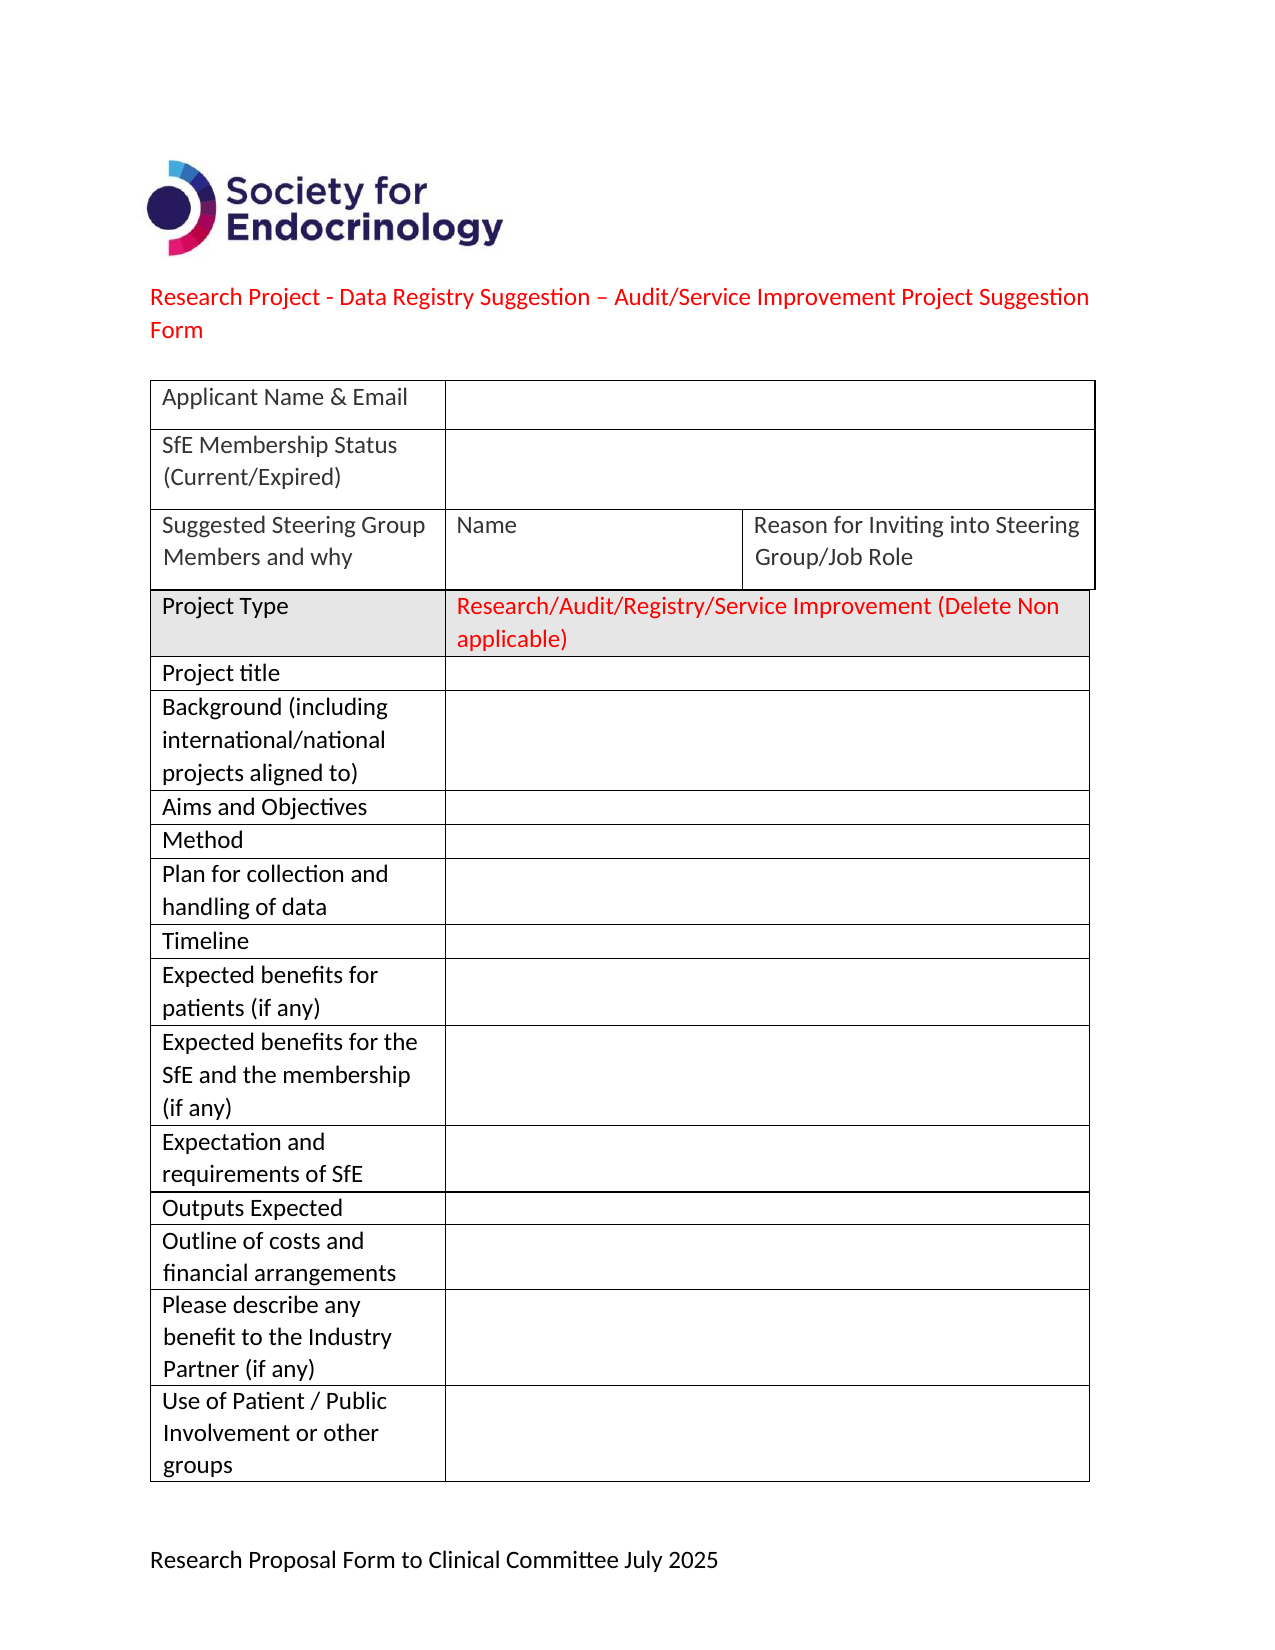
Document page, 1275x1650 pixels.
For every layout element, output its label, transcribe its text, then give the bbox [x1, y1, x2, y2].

table_cell [446, 959, 1089, 1025]
table_header Applicant Name & Email [151, 381, 445, 428]
table_cell Outputs Expected [151, 1193, 445, 1224]
table_cell [446, 925, 1089, 958]
table_cell Expectation and requirements of SfE [151, 1126, 445, 1191]
table_cell [446, 1290, 1089, 1384]
table_header Research/Audit/Registry/Service Improvement (Delete Non applicable) [446, 591, 1089, 656]
table_cell Expected benefits for the SfE and the membership (if any) [151, 1026, 445, 1124]
text Research Project - Data Registry Suggestion – Audit/Service Improvement Project Suggestion Form [150, 281, 1125, 345]
table_cell [446, 825, 1089, 857]
table_cell [446, 657, 1089, 690]
table_cell [446, 791, 1089, 824]
table_cell [446, 859, 1089, 924]
table_cell SfE Membership Status (Current/Expired) [151, 430, 445, 508]
table_cell Outline of costs and financial arrangements [151, 1225, 445, 1288]
table_cell Please describe any benefit to the Industry Partner (if any) [151, 1290, 445, 1384]
table_cell Expected benefits for patients (if any) [151, 959, 445, 1025]
table_cell [446, 1386, 1089, 1481]
table_cell Timeline [151, 925, 445, 958]
table_cell [446, 1225, 1089, 1288]
table_cell [446, 691, 1089, 790]
table_header Project Type [151, 591, 445, 656]
table_cell [446, 1026, 1089, 1124]
table_cell Project title [151, 657, 445, 690]
table_cell Suggested Steering Group Members and why [151, 510, 445, 588]
table_cell Reason for Inviting into Steering Group/Job Role [743, 510, 1094, 588]
picture [88, 136, 582, 279]
table_cell Name [446, 510, 742, 588]
table_cell Method [151, 825, 445, 857]
table_cell [446, 1193, 1089, 1224]
table_cell Background (including international/national projects aligned to) [151, 691, 445, 790]
table_cell Use of Patient / Public Involvement or other groups [151, 1386, 445, 1481]
table_cell Plan for collection and handling of data [151, 859, 445, 924]
table_cell [446, 430, 1094, 508]
table_header [446, 381, 1094, 428]
table_cell Aims and Objectives [151, 791, 445, 824]
table_cell [446, 1126, 1089, 1191]
